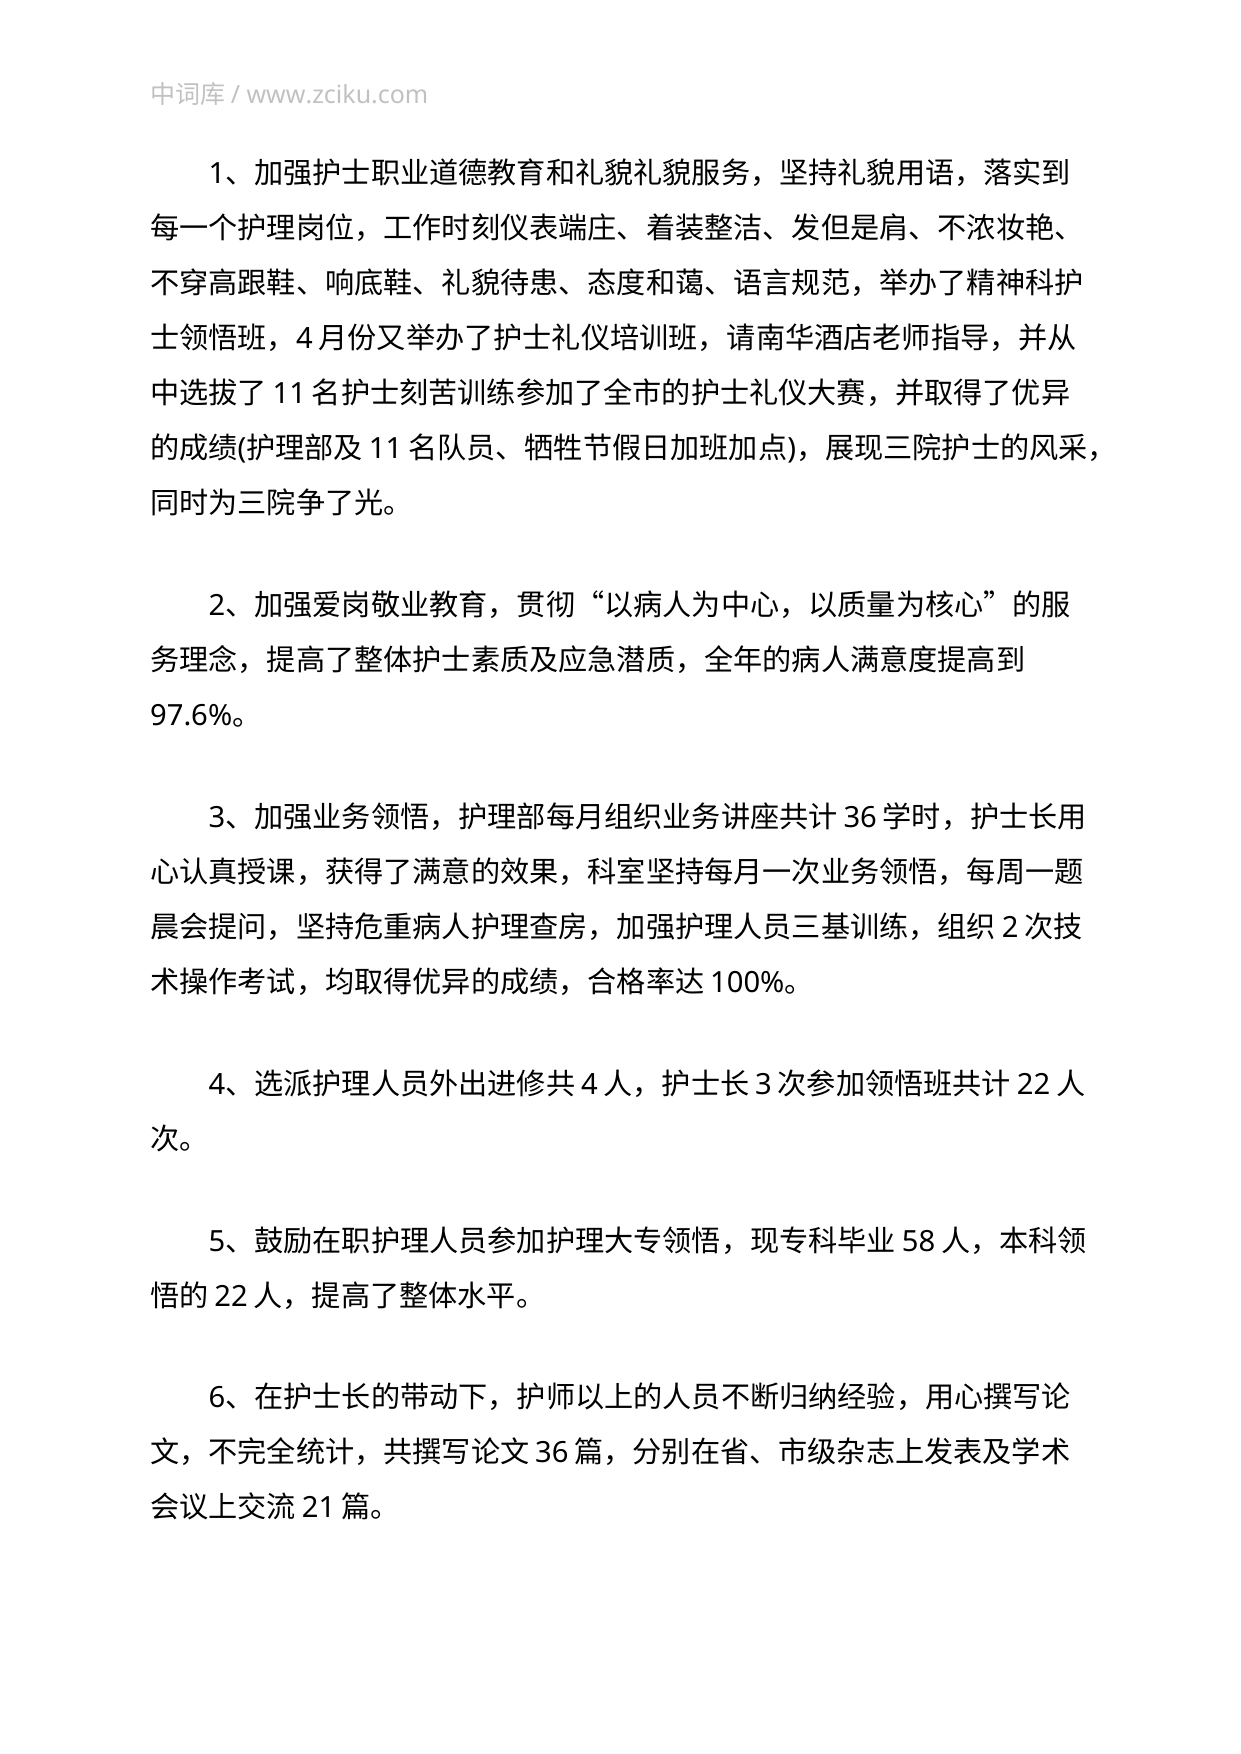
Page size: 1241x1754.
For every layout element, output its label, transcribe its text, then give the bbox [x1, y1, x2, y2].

text 6、在护士长的带动下，护师以上的人员不断归纳经验，用心撰写论文，不完全统计，共撰写论文36篇，分别在省、市级杂志上发表及学术会议上交流21篇。 [150, 1374, 1090, 1526]
text 1、加强护士职业道德教育和礼貌礼貌服务，坚持礼貌用语，落实到每一个护理岗位，工作时刻仪表端庄、着装整洁、发但是肩、不浓妆艳、不穿高跟鞋、响底鞋、礼貌待患、态度和蔼、语言规范，举办了精神科护士领悟班，4月份又举办了护士礼仪培训班，请南华酒店老师指导，并从中选拔了11名护士刻苦训练参加了全市的护士礼仪大赛，并取得了优异的成绩(护理部及11名队员、牺牲节假日加班加点)，展现三院护士的风采，同时为三院争了光。 [150, 150, 1090, 522]
text 3、加强业务领悟，护理部每月组织业务讲座共计36学时，护士长用心认真授课，获得了满意的效果，科室坚持每月一次业务领悟，每周一题晨会提问，坚持危重病人护理查房，加强护理人员三基训练，组织2次技术操作考试，均取得优异的成绩，合格率达100%。 [150, 793, 1090, 1001]
text 2、加强爱岗敬业教育，贯彻“以病人为中心，以质量为核心”的服务理念，提高了整体护士素质及应急潜质，全年的病人满意度提高到97.6%。 [150, 582, 1090, 734]
text 5、鼓励在职护理人员参加护理大专领悟，现专科毕业58人，本科领悟的22人，提高了整体水平。 [150, 1217, 1090, 1314]
text 4、选派护理人员外出进修共4人，护士长3次参加领悟班共计22人次。 [150, 1060, 1090, 1158]
